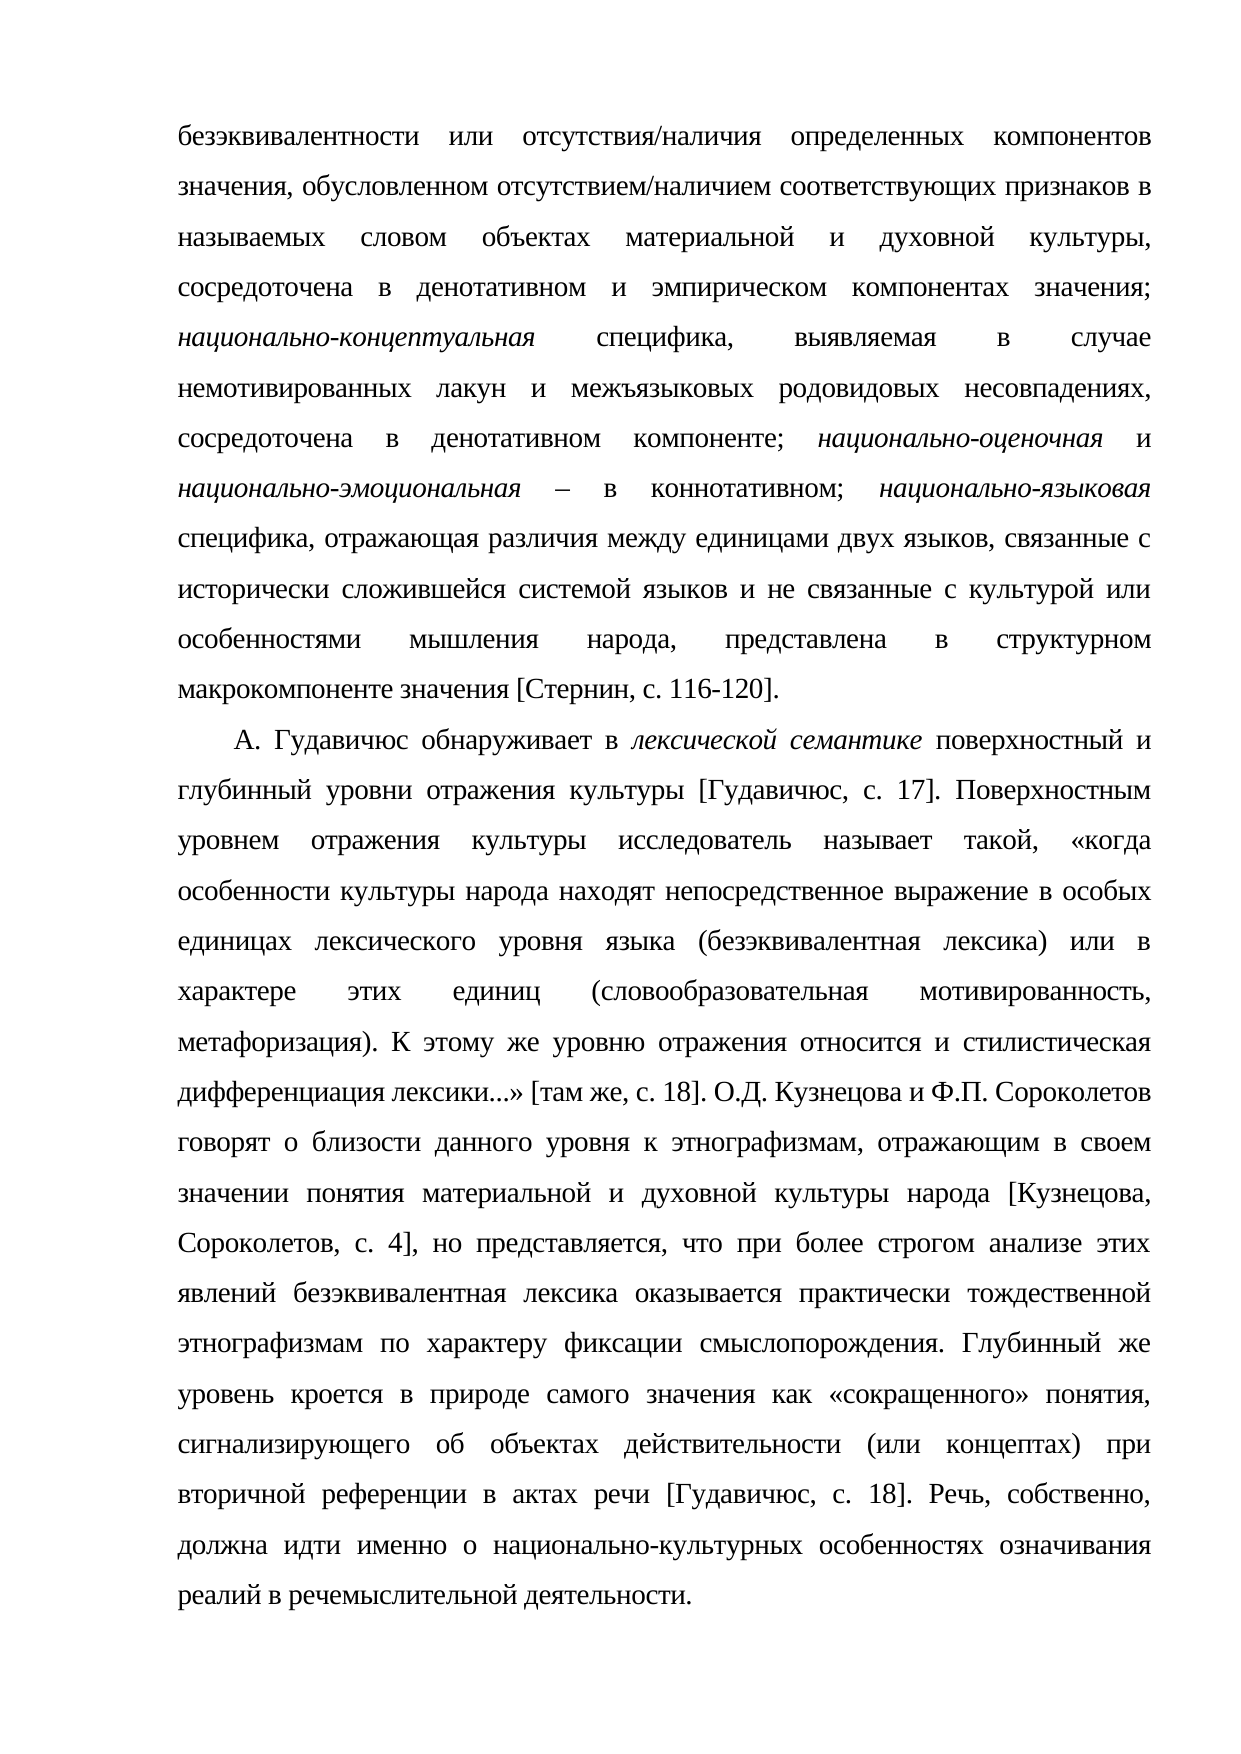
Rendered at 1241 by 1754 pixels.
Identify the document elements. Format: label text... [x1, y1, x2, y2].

text А. Гудавичюс обнаруживает в лексической семантике поверхностный и глубинный уровни отражения культуры [Гудавичюс, с. 17]. Поверхностным уровнем отражения культуры исследователь называет такой, «когда особенности культуры народа находят непосредственное выражение в особых единицах лексического уровня языка (безэквивалентная лексика) или в характере этих единиц (словообразовательная мотивированность, метафоризация). К этому же уровню отражения относится и стилистическая дифференциация лексики...» [там же, с. 18]. О.Д. Кузнецова и Ф.П. Сороколетов говорят о близости данного уровня к этнографизмам, отражающим в своем значении понятия материальной и духовной культуры народа [Кузнецова, Сороколетов, с. 4], но представляется, что при более строгом анализе этих явлений безэквивалентная лексика оказывается практически тождественной этнографизмам по характеру фиксации смыслопорождения. Глубинный же уровень кроется в природе самого значения как «сокращенного» понятия, сигнализирующего об объектах действительности (или концептах) при вторичной референции в актах речи [Гудавичюс, с. 18]. Речь, собственно, должна идти именно о национально-культурных особенностях означивания реалий в речемыслительной деятельности. [177, 722, 1152, 1611]
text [177, 118, 1152, 705]
